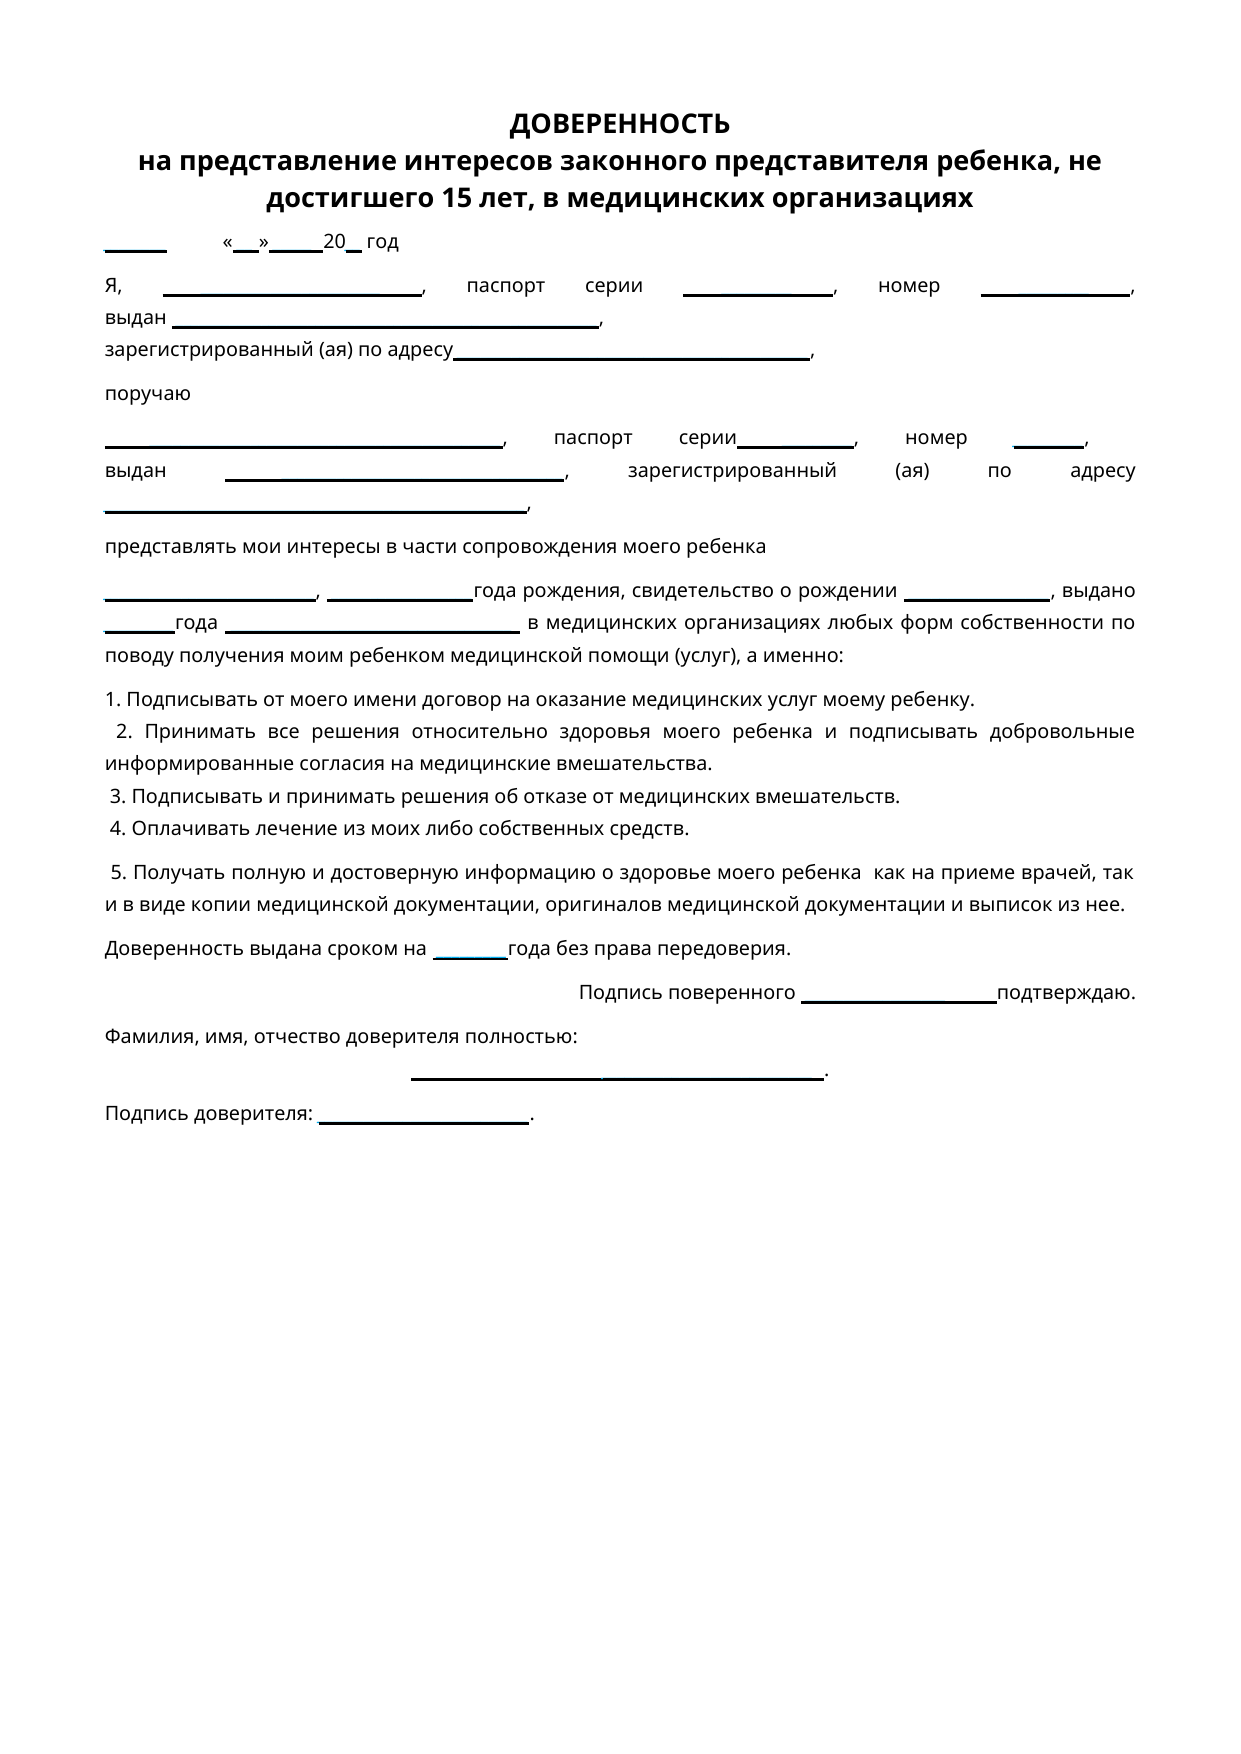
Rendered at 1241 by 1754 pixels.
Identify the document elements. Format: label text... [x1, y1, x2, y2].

text Подпись поверенного __________________ подтверждаю. [104, 979, 1136, 1006]
text Я, _______________________ , паспорт серии _________ , номер _________ , выдан ______________________________________________________, [104, 271, 1136, 330]
text 3. Подписывать и принимать решения об отказе от медицинских вмешательств. [104, 782, 1136, 809]
text ___________________________ . [104, 1055, 1136, 1082]
text ДОВЕРЕННОСТЬ на представление интересов законного представителя ребенка, не достигшего 15 лет, в медицинских организациях [104, 104, 1136, 215]
text Фамилия, имя, отчество доверителя полностью: [104, 1023, 1136, 1050]
text ___________________________, __________________года рождения, свидетельство о рождении __________________, выдано _________года ____________________________________ в медицинских организациях любых форм собственности по поводу получения моим ребенком медицинской помощи (услуг), а именно: [104, 576, 1136, 668]
text 5. Получать полную и достоверную информацию о здоровье моего ребенка как на приеме врачей, так и в виде копии медицинской документации, оригиналов медицинской документации и выписок из нее. [104, 858, 1136, 917]
text Подпись доверителя: ___________________________. [104, 1099, 1136, 1126]
text ________ « __ » _____ 20__ год [104, 227, 1136, 254]
text 1. Подписывать от моего имени договор на оказание медицинских услуг моему ребенку. [104, 685, 1136, 712]
text представлять мои интересы в части сопровождения моего ребенка [104, 532, 1136, 559]
text 2. Принимать все решения относительно здоровья моего ребенка и подписывать добровольные информированные согласия на медицинские вмешательства. [104, 717, 1136, 777]
text Доверенность выдана сроком на _________года без права передоверия. [104, 934, 1136, 962]
text 4. Оплачивать лечение из моих либо собственных средств. [104, 814, 1136, 841]
text зарегистрированный (ая) по адресу _____________________________________________, [104, 336, 1136, 362]
text _____________________________________________, паспорт серии _________, номер _________, выдан ____________________________________, зарегистрированный (ая) по адресу ______________________________________________________, [104, 424, 1136, 515]
text поручаю [104, 379, 1136, 407]
